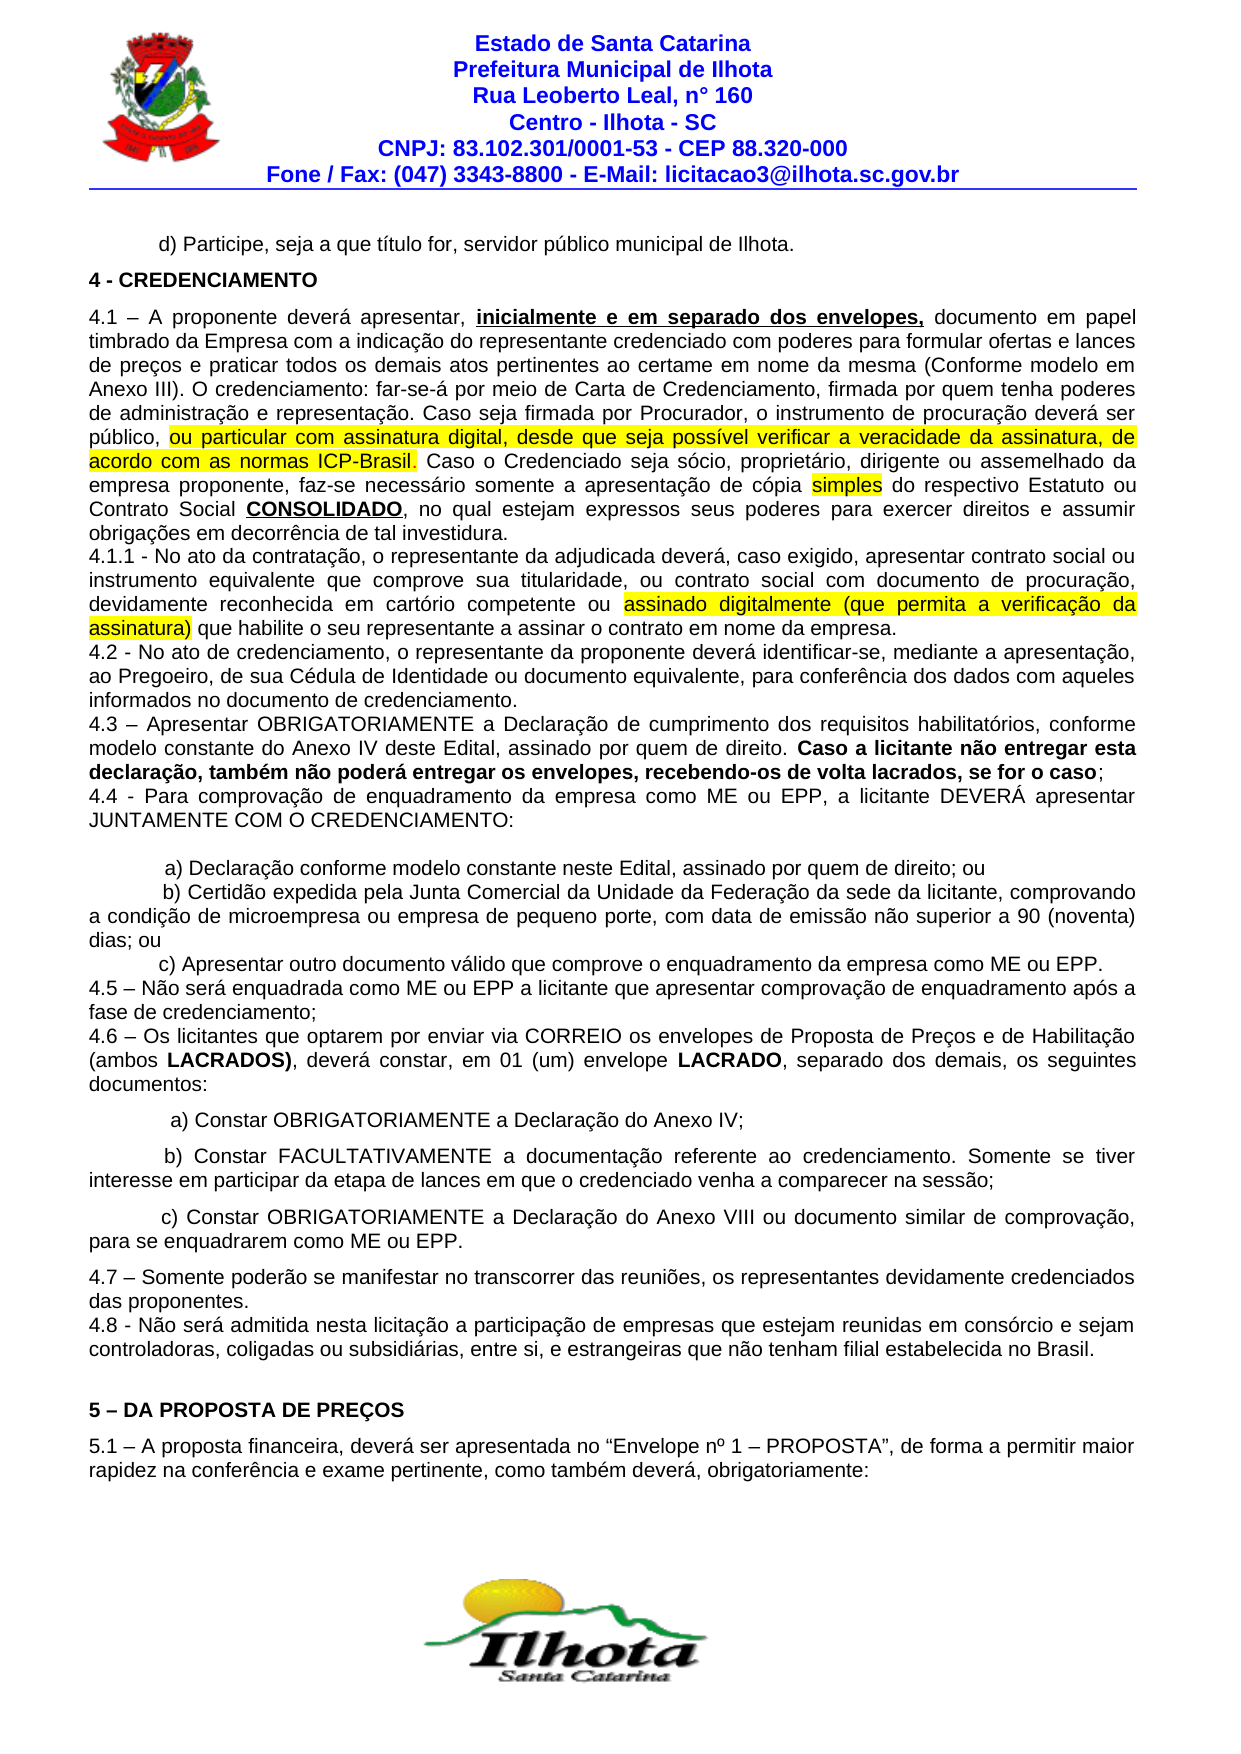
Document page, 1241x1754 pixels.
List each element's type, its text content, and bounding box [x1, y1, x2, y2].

text 5.1 – A proposta financeira, deverá ser apresentada no “Envelope nº 1 – PROPOSTA”, de forma a permitir maior rapidez na conferência e exame pertinente, como também deverá, obrigatoriamente: [88, 1434, 1137, 1482]
text a) Declaração conforme modelo constante neste Edital, assinado por quem de direito; ou [88, 856, 1137, 880]
text 4.3 – Apresentar OBRIGATORIAMENTE a Declaração de cumprimento dos requisitos habilitatórios, conforme modelo constante do Anexo IV deste Edital, assinado por quem de direito. Caso a licitante não entregar esta declaração, também não poderá entregar os envelopes, recebendo-os de volta lacrados, se for o caso; [88, 712, 1137, 784]
text b) Constar FACULTATIVAMENTE a documentação referente ao credenciamento. Somente se tiver interesse em participar da etapa de lances em que o credenciado venha a comparecer na sessão; [88, 1144, 1137, 1192]
text 4 - CREDENCIAMENTO [88, 268, 1137, 292]
text d) Participe, seja a que título for, servidor público municipal de Ilhota. [88, 232, 1137, 256]
text c) Apresentar outro documento válido que comprove o enquadramento da empresa como ME ou EPP. [88, 952, 1137, 976]
picture [421, 1579, 710, 1685]
picture [97, 30, 228, 170]
text 5 – DA PROPOSTA DE PREÇOS [88, 1397, 1137, 1421]
text 4.5 – Não será enquadrada como ME ou EPP a licitante que apresentar comprovação de enquadramento após a fase de credenciamento; [88, 976, 1137, 1023]
text 4.7 – Somente poderão se manifestar no transcorrer das reuniões, os representantes devidamente credenciados das proponentes. [88, 1265, 1137, 1313]
text a) Constar OBRIGATORIAMENTE a Declaração do Anexo IV; [88, 1108, 1137, 1132]
text 4.1 – A proponente deverá apresentar, inicialmente e em separado dos envelopes, documento em papel timbrado da Empresa com a indicação do representante credenciado com poderes para formular ofertas e lances de preços e praticar todos os demais atos pertinentes ao certame em nome da mesma (Conforme modelo em Anexo III). O credenciamento: far-se-á por meio de Carta de Credenciamento, firmada por quem tenha poderes de administração e representação. Caso seja firmada por Procurador, o instrumento de procuração deverá ser público, ou particular com assinatura digital, desde que seja possível verificar a veracidade da assinatura, de acordo com as normas ICP-Brasil. Caso o Credenciado seja sócio, proprietário, dirigente ou assemelhado da empresa proponente, faz-se necessário somente a apresentação de cópia simples do respectivo Estatuto ou Contrato Social CONSOLIDADO, no qual estejam expressos seus poderes para exercer direitos e assumir obrigações em decorrência de tal investidura. [88, 305, 1137, 544]
text 4.2 - No ato de credenciamento, o representante da proponente deverá identificar-se, mediante a apresentação, ao Pregoeiro, de sua Cédula de Identidade ou documento equivalente, para conferência dos dados com aqueles informados no documento de credenciamento. [88, 640, 1137, 712]
text c) Constar OBRIGATORIAMENTE a Declaração do Anexo VIII ou documento similar de comprovação, para se enquadrarem como ME ou EPP. [88, 1205, 1137, 1253]
text 4.1.1 - No ato da contratação, o representante da adjudicada deverá, caso exigido, apresentar contrato social ou instrumento equivalente que comprove sua titularidade, ou contrato social com documento de procuração, devidamente reconhecida em cartório competente ou assinado digitalmente (que permita a verificação da assinatura) que habilite o seu representante a assinar o contrato em nome da empresa. [88, 544, 1137, 640]
text 4.6 – Os licitantes que optarem por enviar via CORREIO os envelopes de Proposta de Preços e de Habilitação (ambos LACRADOS), deverá constar, em 01 (um) envelope LACRADO, separado dos demais, os seguintes documentos: [88, 1023, 1137, 1095]
text 4.4 - Para comprovação de enquadramento da empresa como ME ou EPP, a licitante DEVERÁ apresentar JUNTAMENTE COM O CREDENCIAMENTO: [88, 784, 1137, 832]
text b) Certidão expedida pela Junta Comercial da Unidade da Federação da sede da licitante, comprovando a condição de microempresa ou empresa de pequeno porte, com data de emissão não superior a 90 (noventa) dias; ou [88, 880, 1137, 952]
text 4.8 - Não será admitida nesta licitação a participação de empresas que estejam reunidas em consórcio e sejam controladoras, coligadas ou subsidiárias, entre si, e estrangeiras que não tenham filial estabelecida no Brasil. [88, 1313, 1137, 1361]
